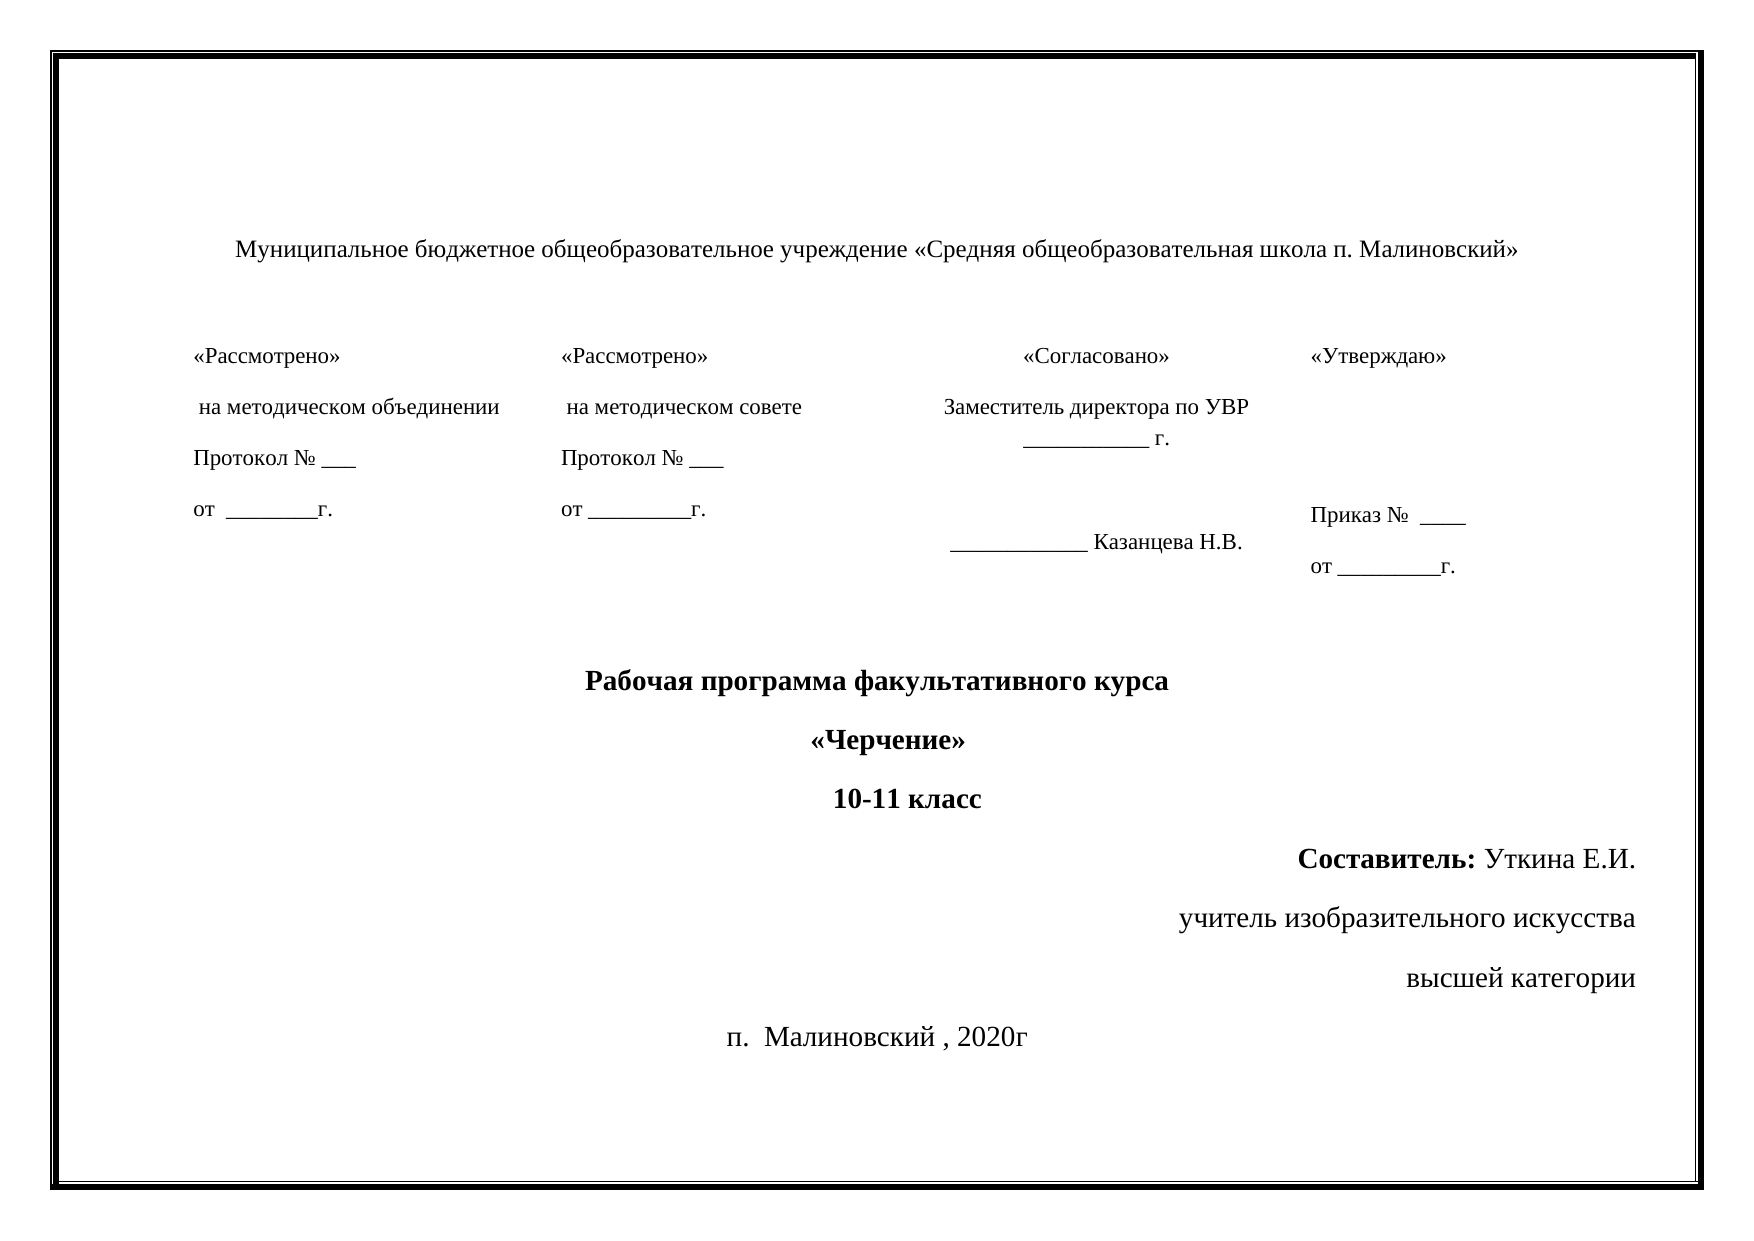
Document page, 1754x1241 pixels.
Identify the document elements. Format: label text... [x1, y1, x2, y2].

text Муниципальное бюджетное общеобразовательное учреждение «Средняя общеобразовательная школа п. Малиновский» [118, 234, 1636, 263]
table_header «Утверждаю» Приказ № ____ от _________г. [1279, 342, 1647, 603]
text п. Малиновский , 2020г [118, 1019, 1636, 1053]
text Составитель: Уткина Е.И. [118, 841, 1636, 874]
text высшей категории [118, 960, 1636, 993]
table_header «Согласовано» Заместитель директора по УВР ___________ г. ____________ Казанцева Н.В. [914, 342, 1279, 603]
text Рабочая программа факультативного курса [118, 663, 1636, 696]
text учитель изобразительного искусства [118, 900, 1636, 934]
table_header «Рассмотрено» на методическом совете Протокол № ___ от _________г. [550, 342, 914, 603]
text «Черчение» [118, 722, 1636, 756]
text 10-11 класс [118, 782, 1636, 815]
table_header «Рассмотрено» на методическом объединении Протокол № ___ от ________г. [182, 342, 549, 603]
